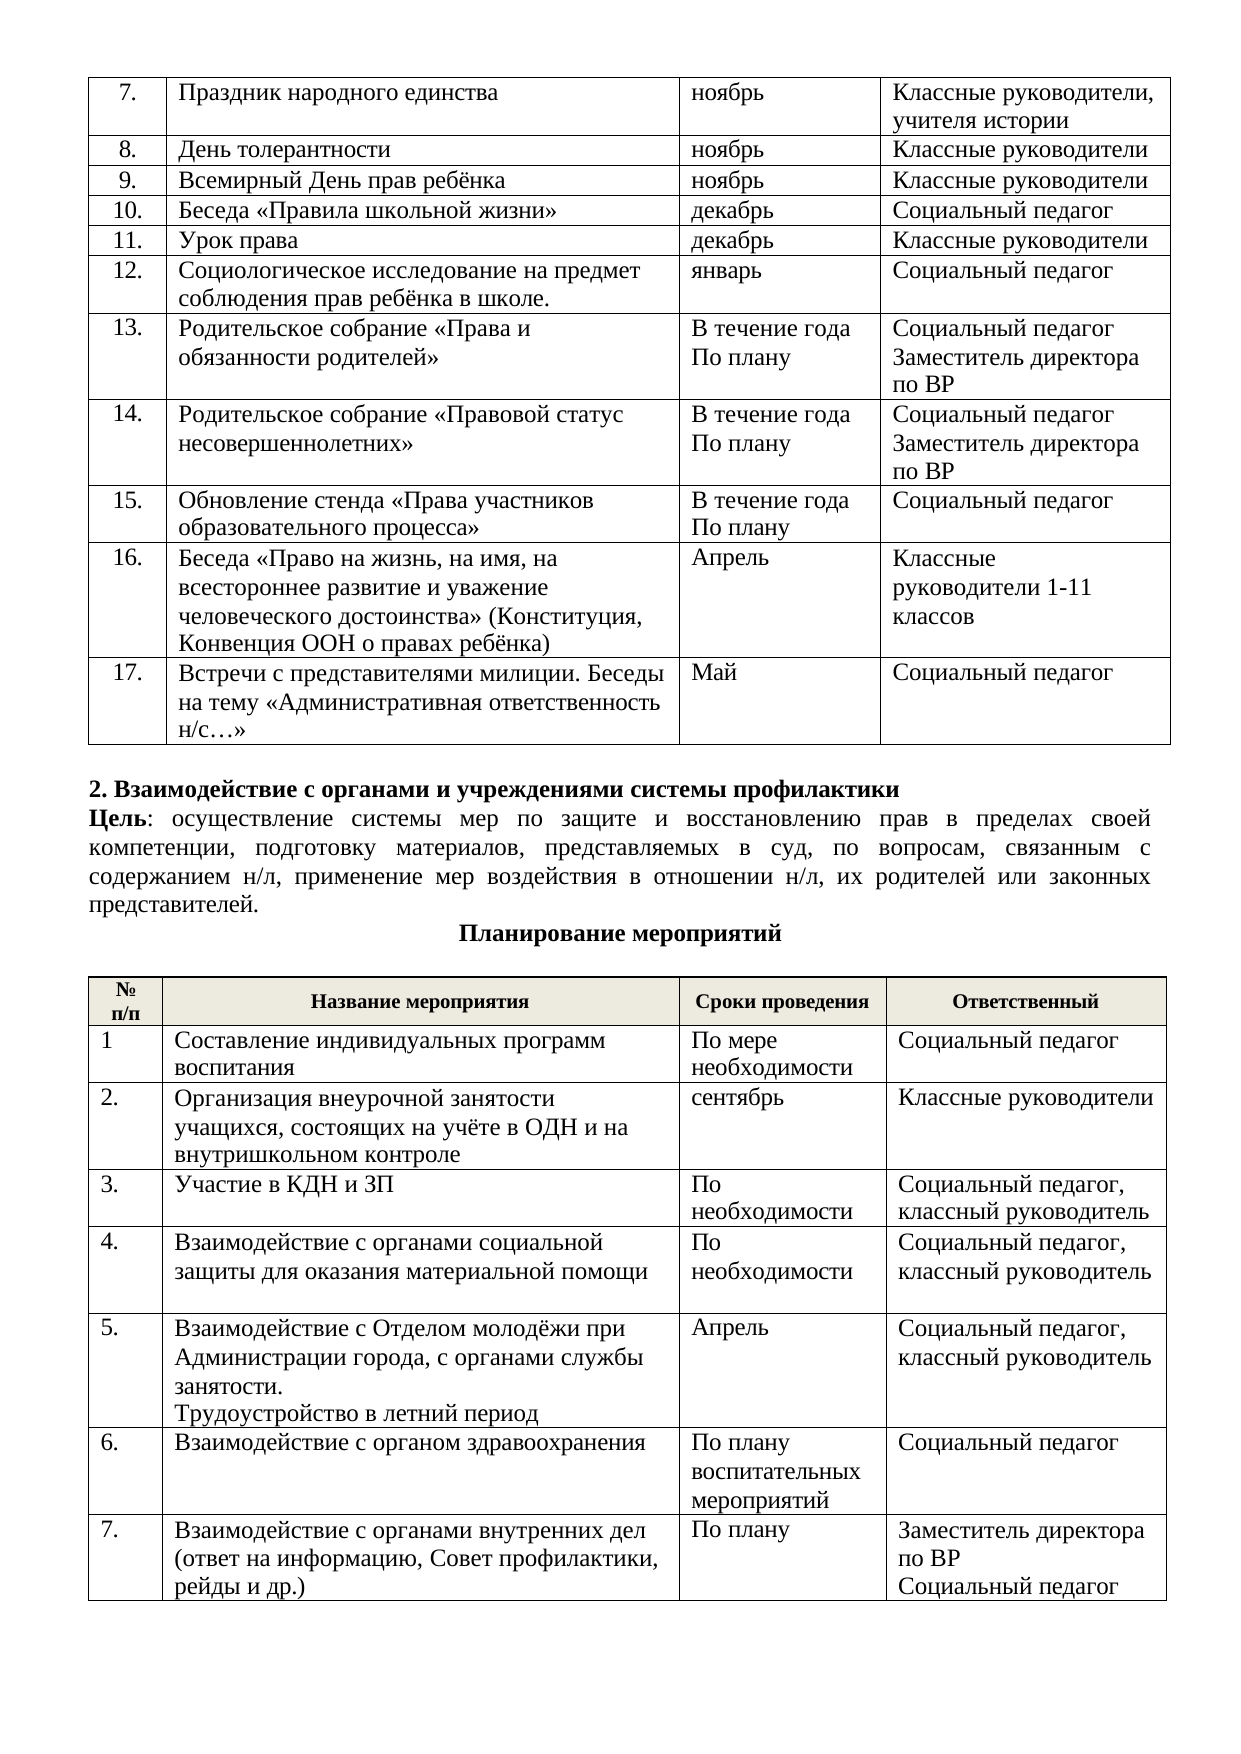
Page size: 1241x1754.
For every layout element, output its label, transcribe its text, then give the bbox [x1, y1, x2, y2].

table_cell 9. [89, 166, 166, 194]
table_cell 5. [89, 1314, 162, 1427]
table_cell 12. [89, 256, 166, 312]
table_cell Классные руководители [887, 1083, 1166, 1169]
table_cell Родительское собрание «Правовой статус несовершеннолетних» [167, 400, 679, 485]
list Взаимодействие с органами и учреждениями системы профилактики [89, 775, 1181, 803]
table_cell Родительское собрание «Права и обязанности родителей» [167, 314, 679, 398]
table_cell Социальный педагог [887, 1026, 1166, 1082]
table_cell Взаимодействие с органами социальной защиты для оказания материальной помощи [163, 1227, 679, 1312]
table_cell Социальный педагог [881, 256, 1170, 312]
table_cell Апрель [680, 543, 880, 657]
table_header Ответственный [887, 978, 1166, 1025]
table_cell Взаимодействие с Отделом молодёжи при Администрации города, с органами службы занятости. Трудоустройство в летний период [163, 1314, 679, 1427]
table_cell По плану воспитательных мероприятий [680, 1428, 886, 1514]
table_cell сентябрь [680, 1083, 886, 1169]
table_cell январь [680, 256, 880, 312]
table_cell 7. [89, 1515, 162, 1600]
table_header Сроки проведения [680, 978, 886, 1025]
table_cell Социальный педагог [887, 1428, 1166, 1514]
table_cell Урок права [167, 226, 679, 255]
table_cell ноябрь [680, 136, 880, 165]
table_cell В течение года По плану [680, 486, 880, 542]
table_cell 1 [89, 1026, 162, 1082]
table_header № п/п [89, 978, 162, 1025]
table_cell Классные руководители [881, 166, 1170, 194]
table_cell 6. [89, 1428, 162, 1514]
table_cell Беседа «Право на жизнь, на имя, на всестороннее развитие и уважение человеческого достоинства» (Конституция, Конвенция ООН о правах ребёнка) [167, 543, 679, 657]
table_cell 17. [89, 658, 166, 743]
table_cell Всемирный День прав ребёнка [167, 166, 679, 194]
table_cell 11. [89, 226, 166, 255]
table_cell Беседа «Правила школьной жизни» [167, 196, 679, 225]
table_cell Социальный педагог, классный руководитель [887, 1170, 1166, 1226]
table_cell Социальный педагог [881, 486, 1170, 542]
table_cell Классные руководители 1-11 классов [881, 543, 1170, 657]
table_cell Классные руководители [881, 136, 1170, 165]
table_cell Социальный педагог, классный руководитель [887, 1227, 1166, 1312]
table_cell Организация внеурочной занятости учащихся, состоящих на учёте в ОДН и на внутришкольном контроле [163, 1083, 679, 1169]
subtitle Планирование мероприятий [109, 918, 1131, 947]
table_cell Социальный педагог Заместитель директора по ВР [881, 400, 1170, 485]
table_cell Апрель [680, 1314, 886, 1427]
table_cell декабрь [680, 226, 880, 255]
table_cell В течение года По плану [680, 314, 880, 398]
table_cell Заместитель директора по ВР Социальный педагог [887, 1515, 1166, 1600]
table_cell 3. [89, 1170, 162, 1226]
table_cell 7. [89, 78, 166, 134]
table_cell 13. [89, 314, 166, 398]
table_cell Социальный педагог Заместитель директора по ВР [881, 314, 1170, 398]
table_cell Социальный педагог [881, 658, 1170, 743]
table_cell Классные руководители, учителя истории [881, 78, 1170, 134]
table_cell 16. [89, 543, 166, 657]
table_cell Составление индивидуальных программ воспитания [163, 1026, 679, 1082]
table_cell 15. [89, 486, 166, 542]
table_cell Классные руководители [881, 226, 1170, 255]
table_cell Социологическое исследование на предмет соблюдения прав ребёнка в школе. [167, 256, 679, 312]
table_cell Взаимодействие с органами внутренних дел (ответ на информацию, Совет профилактики, рейды и др.) [163, 1515, 679, 1600]
table_cell В течение года По плану [680, 400, 880, 485]
table_cell ноябрь [680, 166, 880, 194]
table_cell По необходимости [680, 1170, 886, 1226]
table_cell 4. [89, 1227, 162, 1312]
table_cell Праздник народного единства [167, 78, 679, 134]
table_cell Социальный педагог [881, 196, 1170, 225]
table_cell Взаимодействие с органом здравоохранения [163, 1428, 679, 1514]
text Цель: осуществление системы мер по защите и восстановлению прав в пределах своей компетенции, подготовку материалов, представляемых в суд, по вопросам, связанным с содержанием н/л, применение мер воздействия в отношении н/л, их родителей или законных представителей. [89, 803, 1152, 918]
table_cell По необходимости [680, 1227, 886, 1312]
table_cell 14. [89, 400, 166, 485]
table_header Название мероприятия [163, 978, 679, 1025]
table_cell Обновление стенда «Права участников образовательного процесса» [167, 486, 679, 542]
table_cell декабрь [680, 196, 880, 225]
table_cell День толерантности [167, 136, 679, 165]
table_cell 8. [89, 136, 166, 165]
table_cell Встречи с представителями милиции. Беседы на тему «Административная ответственность н/с…» [167, 658, 679, 743]
table_cell По мере необходимости [680, 1026, 886, 1082]
table_cell 10. [89, 196, 166, 225]
table_cell Участие в КДН и ЗП [163, 1170, 679, 1226]
table_cell ноябрь [680, 78, 880, 134]
table_cell По плану [680, 1515, 886, 1600]
table_cell 2. [89, 1083, 162, 1169]
table_cell Социальный педагог, классный руководитель [887, 1314, 1166, 1427]
table_cell Май [680, 658, 880, 743]
